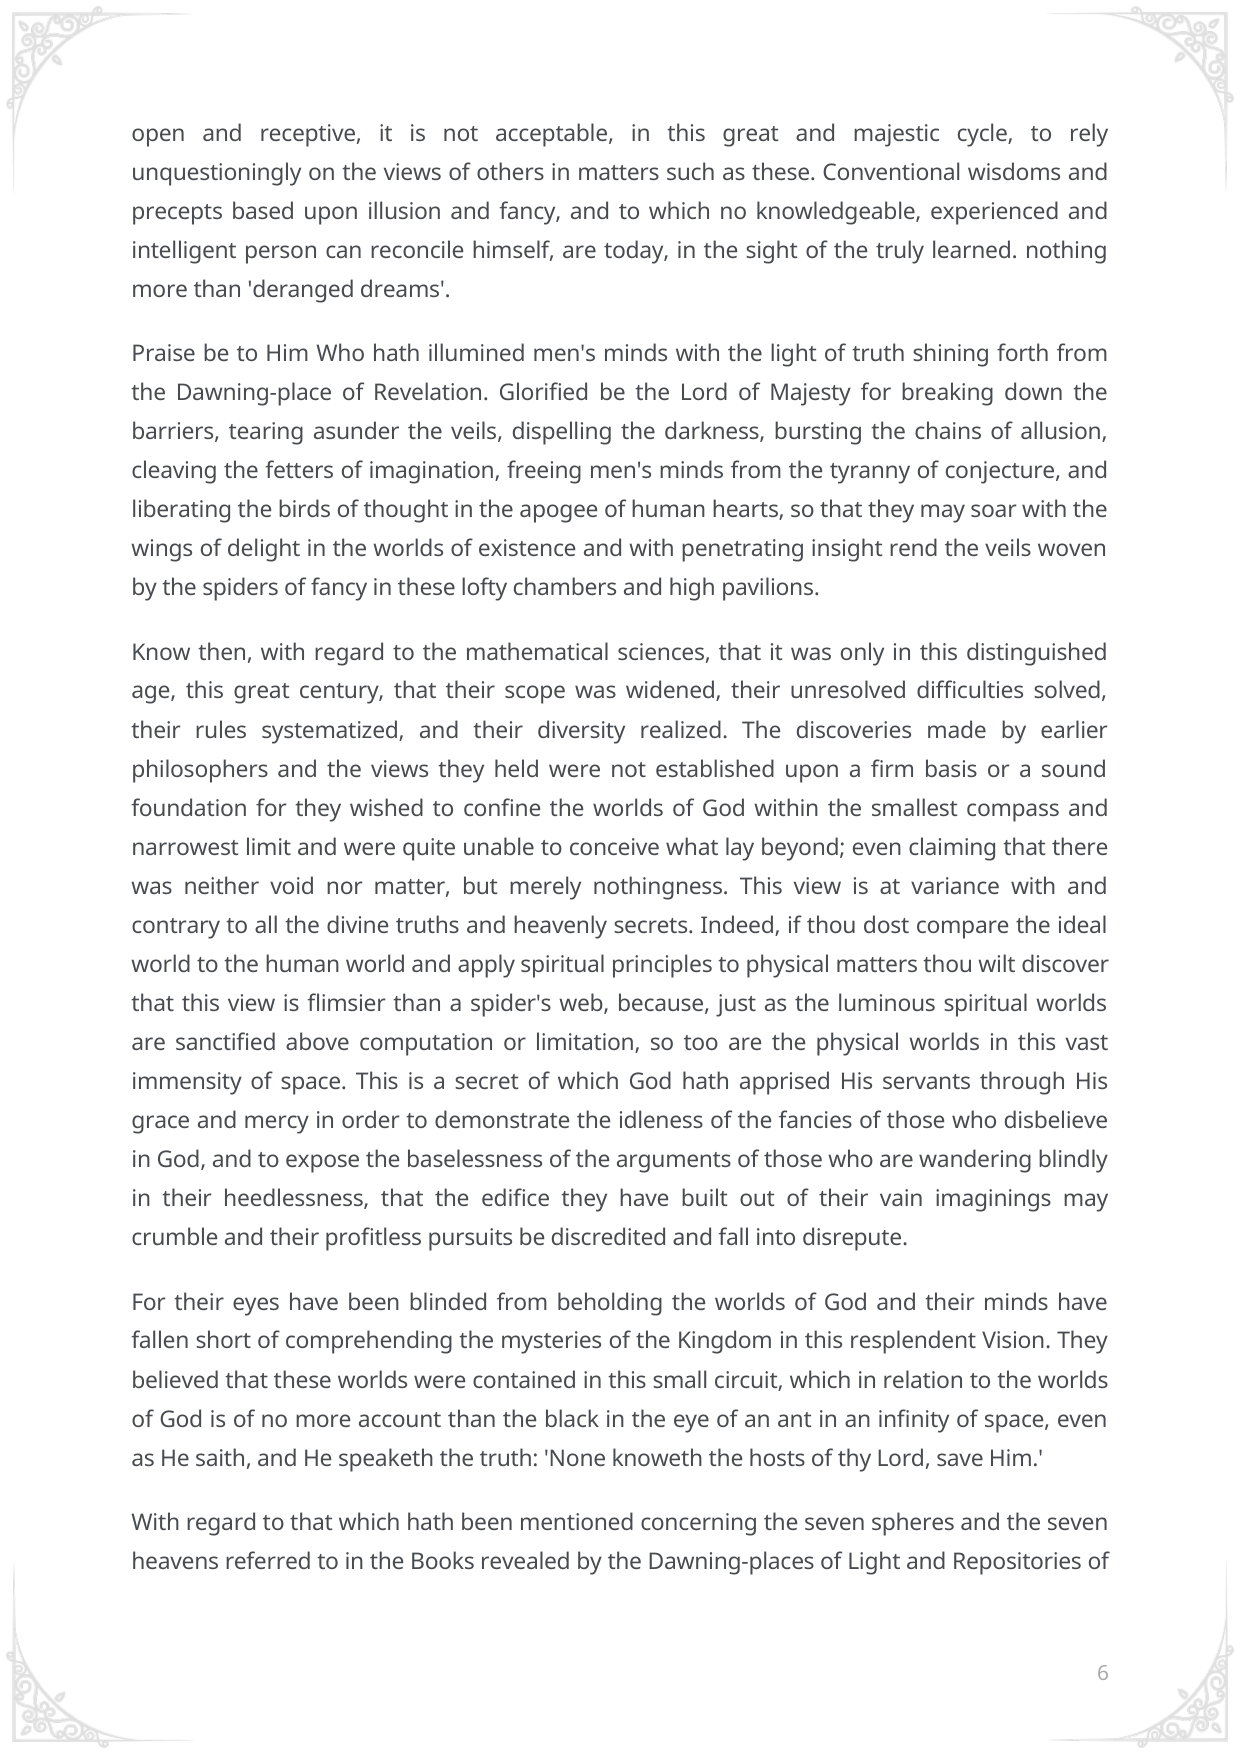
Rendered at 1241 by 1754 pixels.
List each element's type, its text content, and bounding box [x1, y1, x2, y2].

text For their eyes have been blinded from beholding the worlds of God and their minds have fallen short of comprehending the mysteries of the Kingdom in this resplendent Vision. They believed that these worlds were contained in this small circuit, which in relation to the worlds of God is of no more account than the black in the eye of an ant in an infinity of space, even as He saith, and He speaketh the truth: 'None knoweth the hosts of thy Lord, save Him.' [131, 1285, 1109, 1473]
picture [6, 6, 194, 194]
picture [6, 1560, 194, 1748]
picture [1046, 6, 1234, 194]
picture [1046, 1560, 1234, 1748]
text Praise be to Him Who hath illumined men's minds with the light of truth shining forth from the Dawning-place of Revelation. Glorified be the Lord of Majesty for breaking down the barriers, tearing asunder the veils, dispelling the darkness, bursting the chains of allusion, cleaving the fetters of imagination, freeing men's minds from the tyranny of conjecture, and liberating the birds of thought in the apogee of human hearts, so that they may soar with the wings of delight in the worlds of existence and with penetrating insight rend the veils woven by the spiders of fancy in these lofty chambers and high pavilions. [131, 337, 1109, 603]
text Know then, with regard to the mathematical sciences, that it was only in this distinguished age, this great century, that their scope was widened, their unresolved difficulties solved, their rules systematized, and their diversity realized. The discoveries made by earlier philosophers and the views they held were not established upon a firm basis or a sound foundation for they wished to confine the worlds of God within the smallest compass and narrowest limit and were quite unable to conceive what lay beyond; even claiming that there was neither void nor matter, but merely nothingness. This view is at variance with and contrary to all the divine truths and heavenly secrets. Indeed, if thou dost compare the ideal world to the human world and apply spiritual principles to physical matters thou wilt discover that this view is flimsier than a spider's web, because, just as the luminous spiritual worlds are sanctified above computation or limitation, so too are the physical worlds in this vast immensity of space. This is a secret of which God hath apprised His servants through His grace and mercy in order to demonstrate the idleness of the fancies of those who disbelieve in God, and to expose the baselessness of the arguments of those who are wandering blindly in their heedlessness, that the edifice they have built out of their vain imaginings may crumble and their profitless pursuits be discredited and fall into disrepute. [131, 635, 1109, 1253]
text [131, 1506, 1109, 1576]
